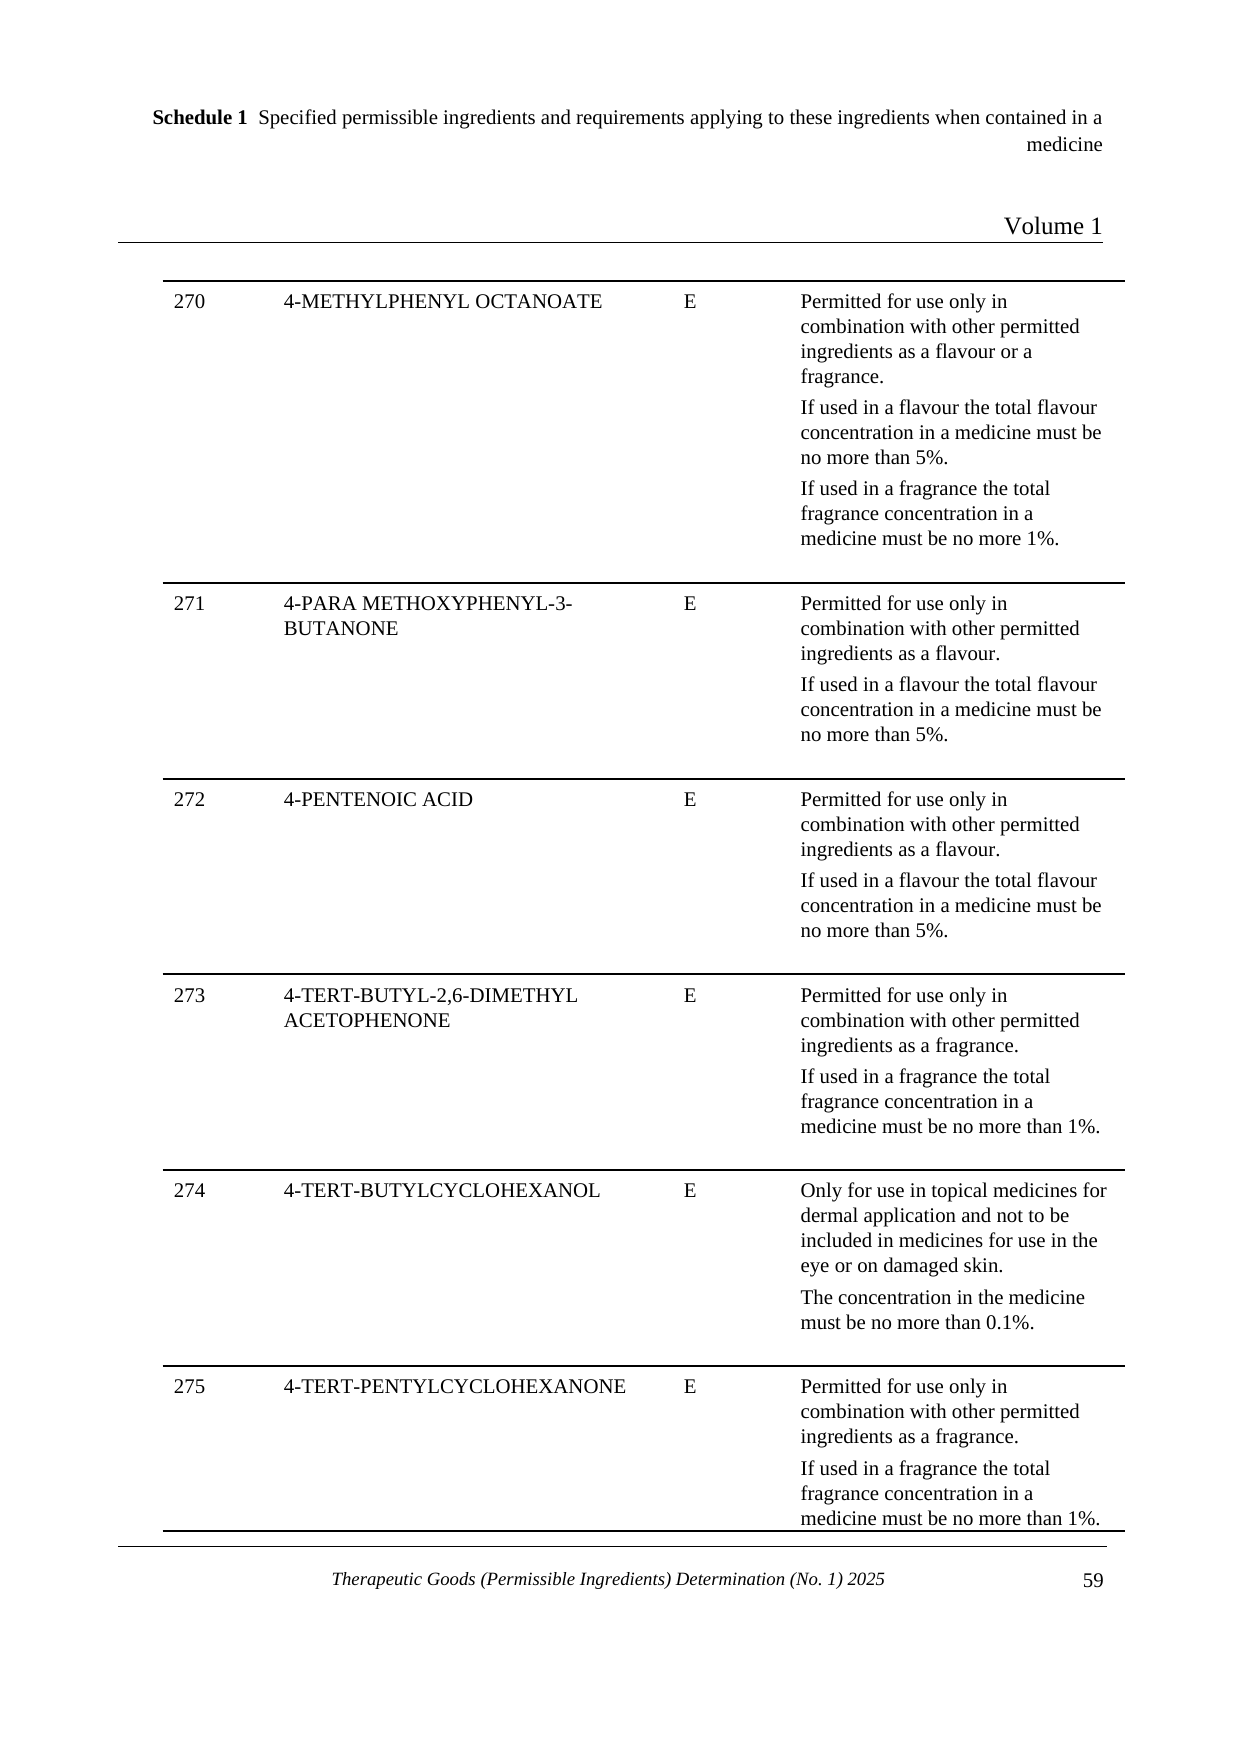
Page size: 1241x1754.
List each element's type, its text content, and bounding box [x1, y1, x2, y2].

table_cell E [672, 780, 789, 973]
table_cell 272 [163, 780, 272, 973]
table_cell 4-PARA METHOXYPHENYL-3-BUTANONE [273, 584, 672, 777]
table_cell Only for use in topical medicines for dermal application and not to be included in medicines for use in the eye or on damaged skin. The concentration in the medicine must be no more than 0.1%. [789, 1171, 1125, 1365]
table_cell 274 [163, 1171, 272, 1365]
table_cell Permitted for use only in combination with other permitted ingredients as a flavour or a fragrance. If used in a flavour the total flavour concentration in a medicine must be no more than 5%. If used in a fragrance the total fragrance concentration in a medicine must be no more 1%. [789, 282, 1125, 582]
table_cell 4-TERT-BUTYLCYCLOHEXANOL [273, 1171, 672, 1365]
table_cell E [672, 975, 789, 1169]
table_cell E [672, 282, 789, 582]
table_cell Permitted for use only in combination with other permitted ingredients as a flavour. If used in a flavour the total flavour concentration in a medicine must be no more than 5%. [789, 584, 1125, 777]
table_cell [789, 1367, 1125, 1529]
table_cell 271 [163, 584, 272, 777]
table_cell 4-METHYLPHENYL OCTANOATE [273, 282, 672, 582]
table_cell 4-PENTENOIC ACID [273, 780, 672, 973]
table_cell 275 [163, 1367, 272, 1529]
table_cell Permitted for use only in combination with other permitted ingredients as a flavour. If used in a flavour the total flavour concentration in a medicine must be no more than 5%. [789, 780, 1125, 973]
table_cell 4-TERT-BUTYL-2,6-DIMETHYL ACETOPHENONE [273, 975, 672, 1169]
table_cell 270 [163, 282, 272, 582]
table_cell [273, 1367, 672, 1529]
table_cell E [672, 1367, 789, 1529]
table_cell 273 [163, 975, 272, 1169]
table_cell E [672, 1171, 789, 1365]
table_cell E [672, 584, 789, 777]
